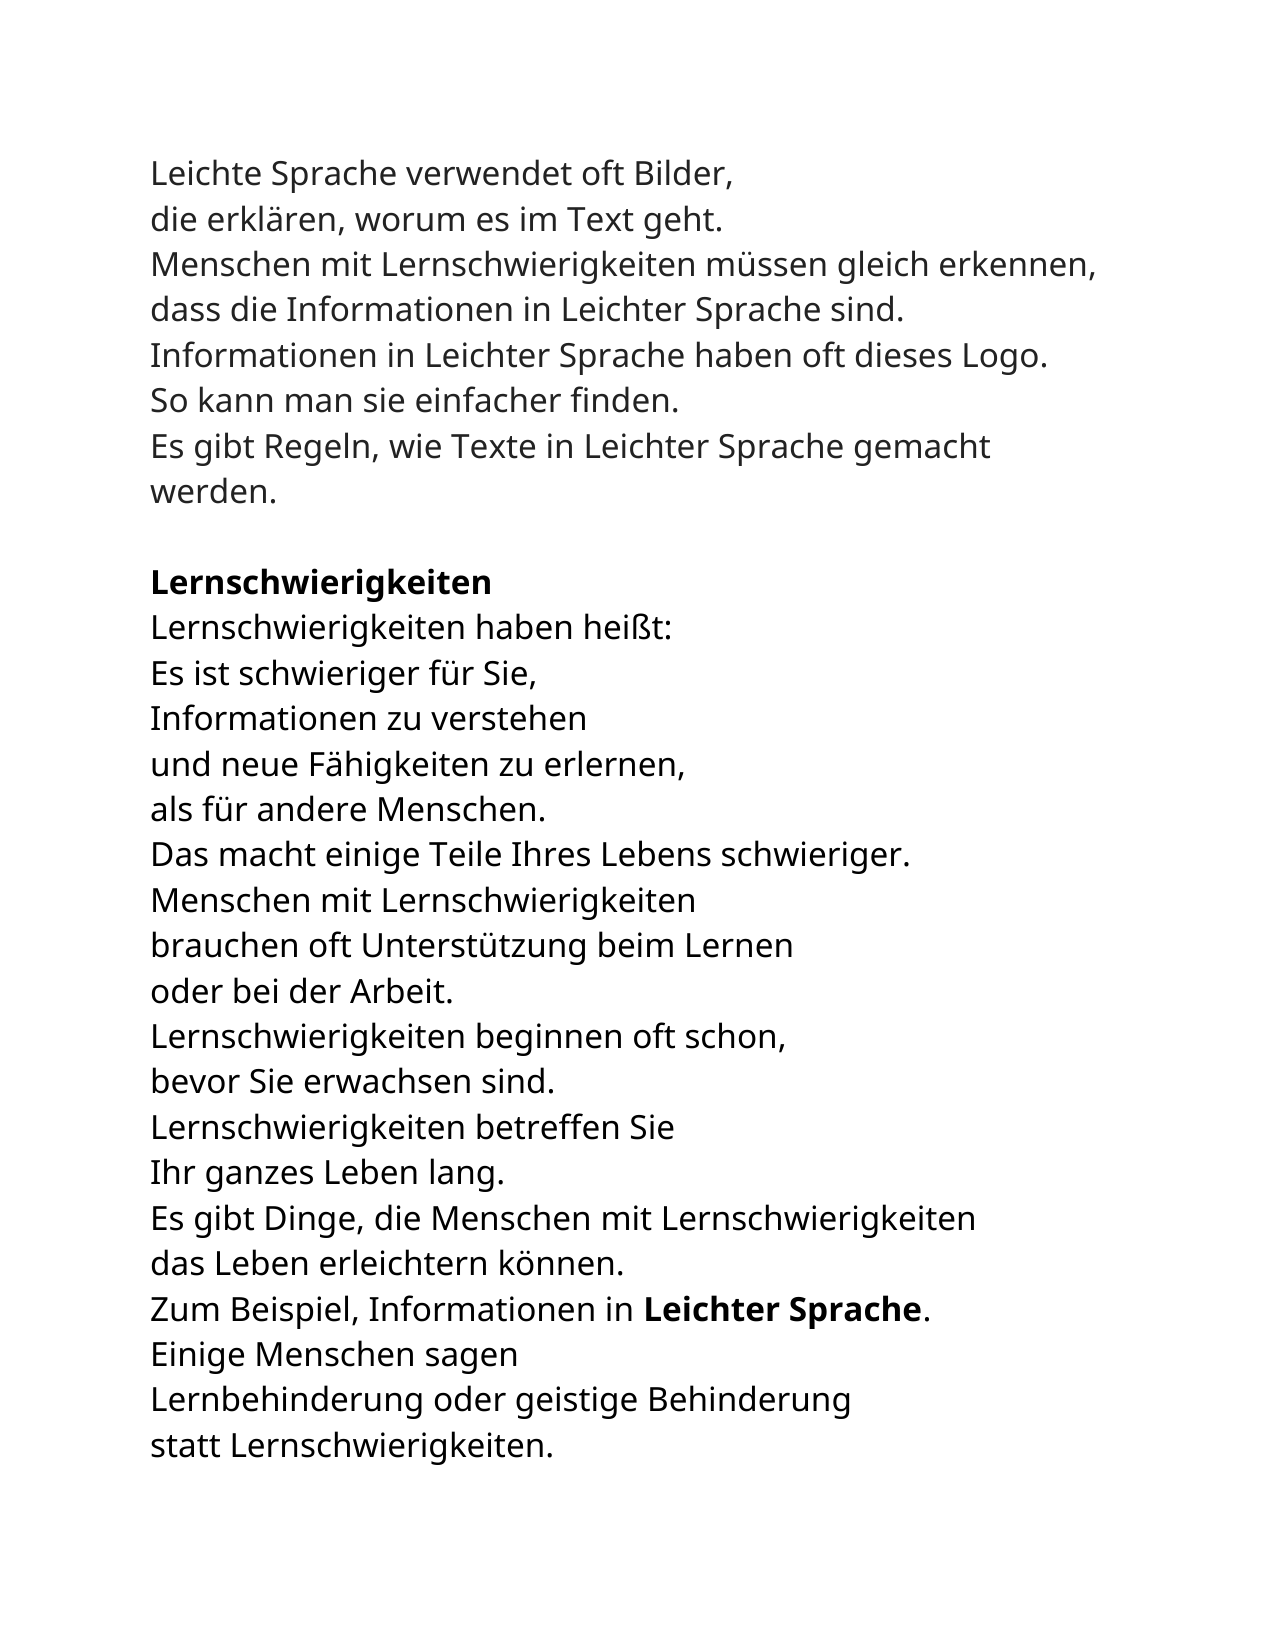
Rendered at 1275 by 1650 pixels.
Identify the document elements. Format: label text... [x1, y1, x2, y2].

text Leichte Sprache verwendet oft Bilder, die erklären, worum es im Text geht. [150, 150, 1125, 241]
text Lernschwierigkeiten beginnen oft schon, bevor Sie erwachsen sind. [150, 1013, 1125, 1104]
text Einige Menschen sagen Lernbehinderung oder geistige Behinderung statt Lernschwierigkeiten. [150, 1331, 1125, 1467]
text Lernschwierigkeiten betreffen Sie Ihr ganzes Leben lang. [150, 1104, 1125, 1194]
text Menschen mit Lernschwierigkeiten müssen gleich erkennen, dass die Informationen in Leichter Sprache sind. [150, 241, 1125, 332]
text Lernschwierigkeiten [150, 559, 1125, 604]
text Informationen in Leichter Sprache haben oft dieses Logo. So kann man sie einfacher finden. Es gibt Regeln, wie Texte in Leichter Sprache gemacht werden. [150, 332, 1125, 513]
text Lernschwierigkeiten haben heißt: Es ist schwieriger für Sie, Informationen zu verstehen und neue Fähigkeiten zu erlernen, als für andere Menschen. [150, 604, 1125, 831]
text Es gibt Dinge, die Menschen mit Lernschwierigkeiten das Leben erleichtern können. [150, 1194, 1125, 1285]
text Das macht einige Teile Ihres Lebens schwieriger. Menschen mit Lernschwierigkeiten brauchen oft Unterstützung beim Lernen oder bei der Arbeit. [150, 831, 1125, 1013]
text Zum Beispiel, Informationen in Leichter Sprache. [150, 1285, 1125, 1331]
